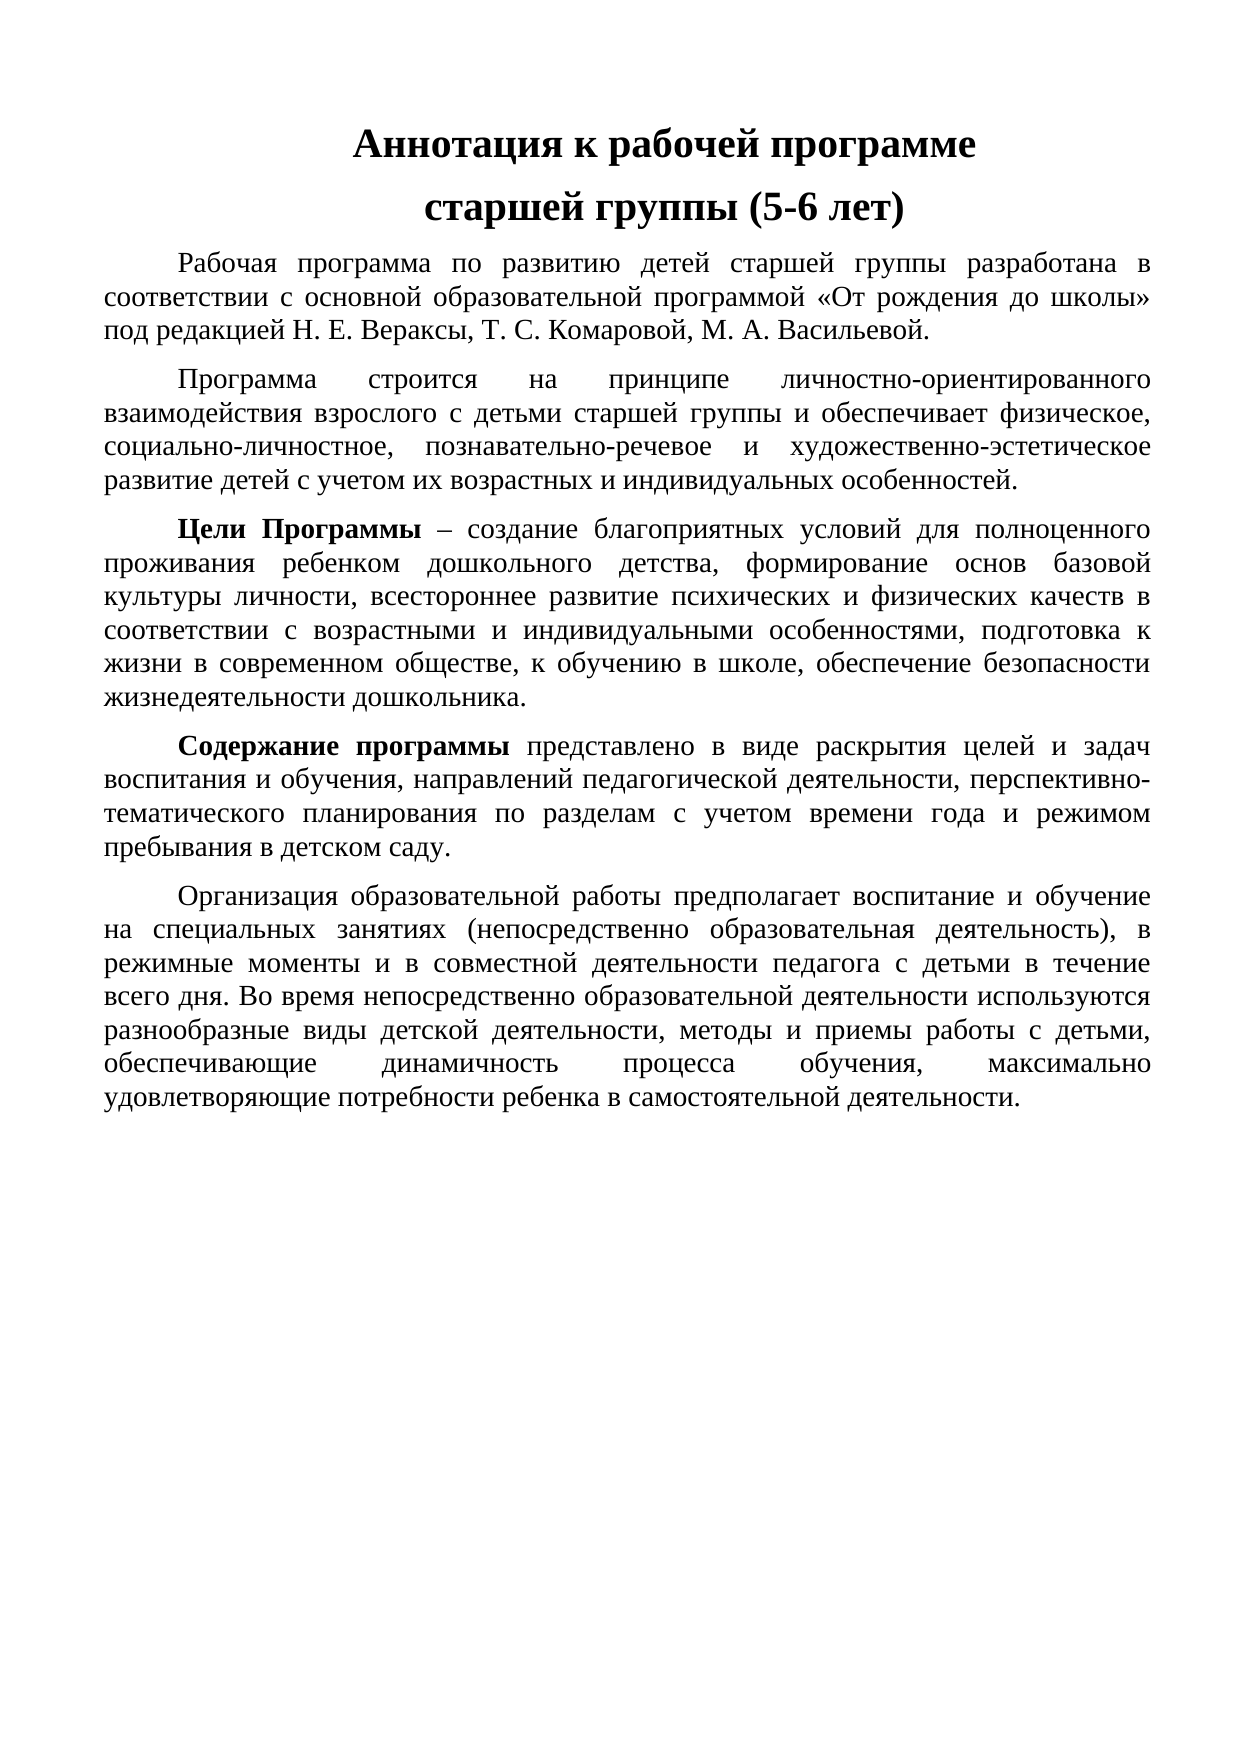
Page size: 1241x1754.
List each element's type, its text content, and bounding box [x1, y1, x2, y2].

text старшей группы (5-6 лет) [103, 182, 1152, 229]
text Содержание программы представлено в виде раскрытия целей и задач воспитания и обучения, направлений педагогической деятельности, перспективно-тематического планирования по разделам с учетом времени года и режимом пребывания в детском саду. [103, 728, 1152, 862]
text Цели Программы – создание благоприятных условий для полноценного проживания ребенком дошкольного детства, формирование основ базовой культуры личности, всестороннее развитие психических и физических качеств в соответствии с возрастными и индивидуальными особенностями, подготовка к жизни в современном обществе, к обучению в школе, обеспечение безопасности жизнедеятельности дошкольника. [103, 511, 1152, 712]
text Организация образовательной работы предполагает воспитание и обучение на специальных занятиях (непосредственно образовательная деятельность), в режимные моменты и в совместной деятельности педагога с детьми в течение всего дня. Во время непосредственно образовательной деятельности используются разнообразные виды детской деятельности, методы и приемы работы с детьми, обеспечивающие динамичность процесса обучения, максимально удовлетворяющие потребности ребенка в самостоятельной деятельности. [103, 878, 1152, 1113]
text Программа строится на принципе личностно-ориентированного взаимодействия взрослого с детьми старшей группы и обеспечивает физическое, социально-личностное, познавательно-речевое и художественно-эстетическое развитие детей с учетом их возрастных и индивидуальных особенностей. [103, 361, 1152, 496]
text Рабочая программа по развитию детей старшей группы разработана в соответствии с основной образовательной программой «От рождения до школы» под редакцией Н. Е. Вераксы, Т. С. Комаровой, М. А. Васильевой. [103, 245, 1152, 346]
text Аннотация к рабочей программе [103, 118, 1152, 166]
